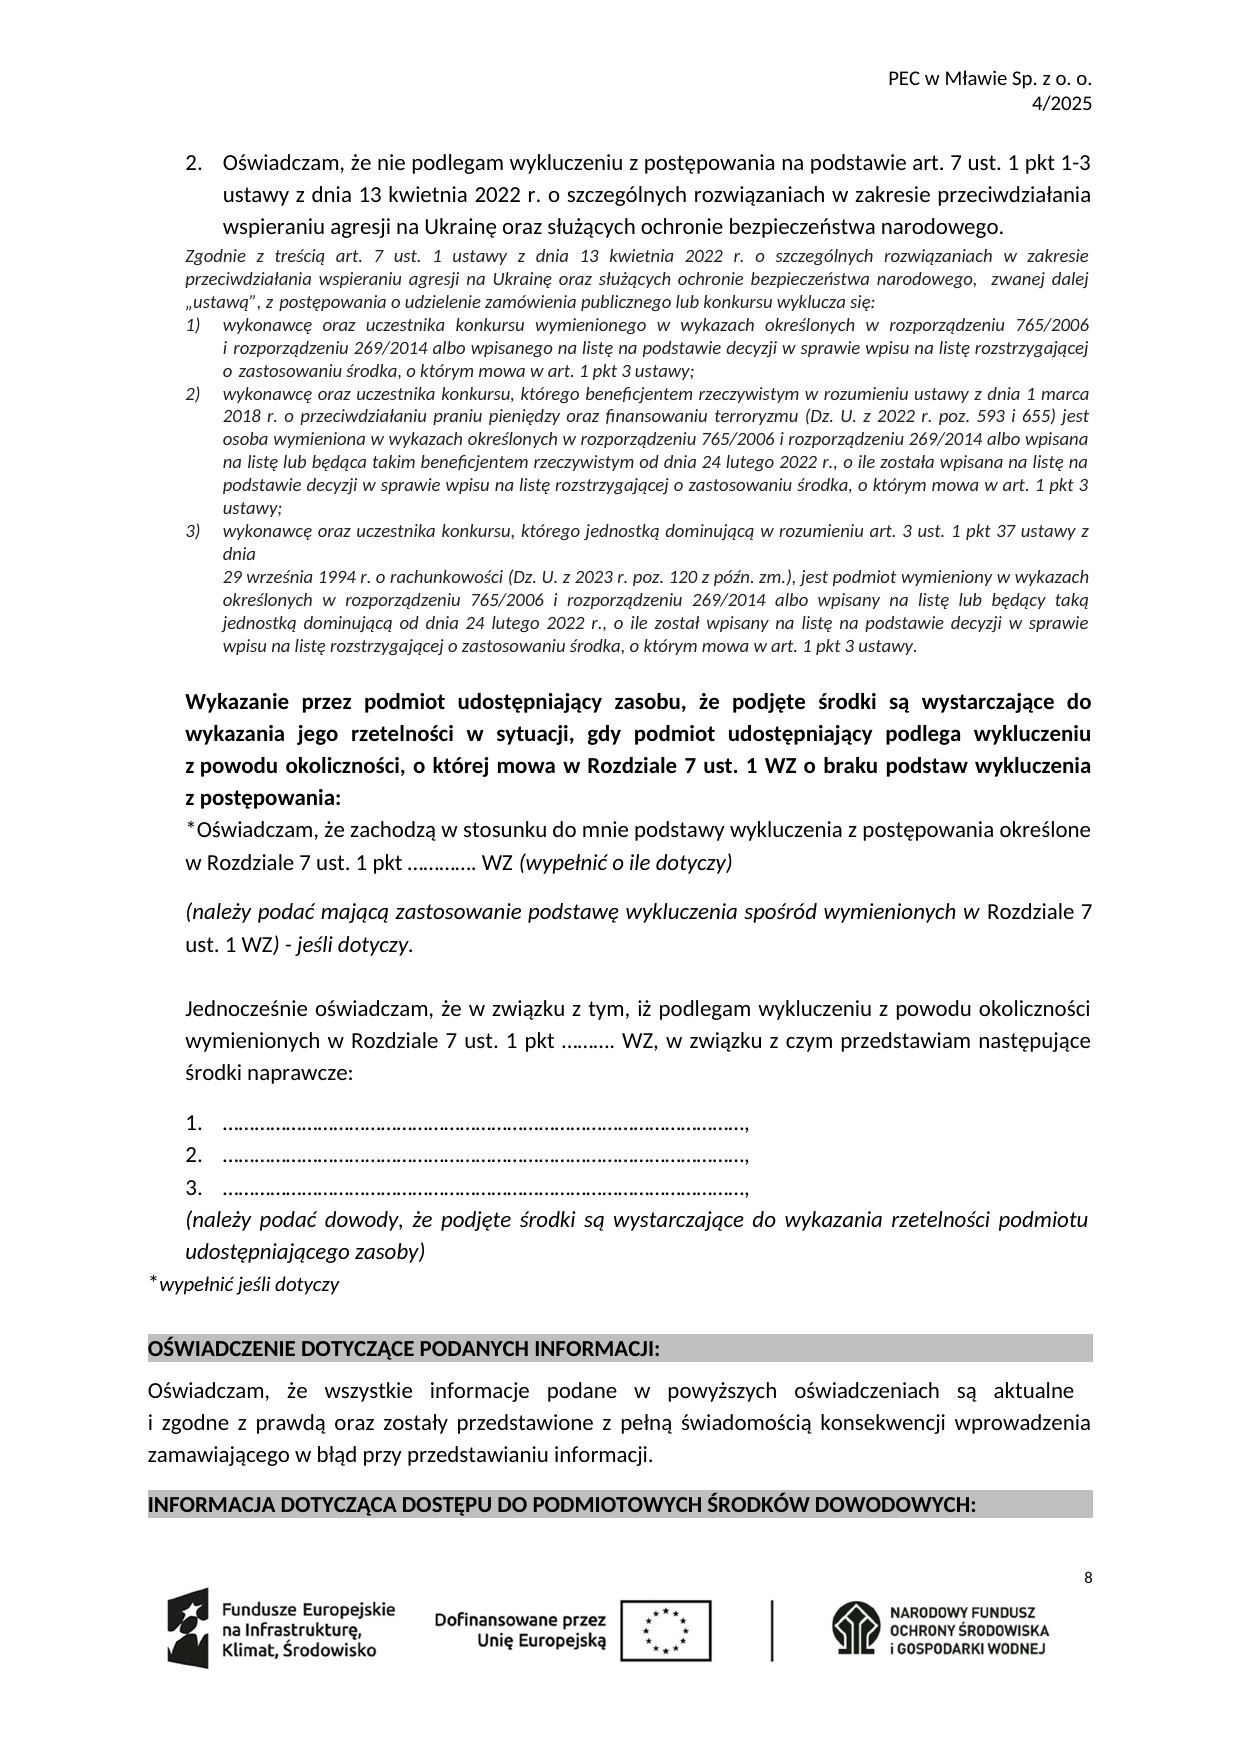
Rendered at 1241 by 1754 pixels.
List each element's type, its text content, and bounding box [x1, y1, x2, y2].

list wykonawcę oraz uczestnika konkursu wymienionego w wykazach określonych w rozporządzeniu 765/2006 i rozporządzeniu 269/2014 albo wpisanego na listę na podstawie decyzji w sprawie wpisu na listę rozstrzygającej o zastosowaniu środka, o którym mowa w art. 1 pkt 3 ustawy; [185, 313, 1093, 382]
text Oświadczam, że wszystkie informacje podane w powyższych oświadczeniach są aktualne i zgodne z prawdą oraz zostały przedstawione z pełną świadomością konsekwencji wprowadzenia zamawiającego w błąd przy przedstawianiu informacji. [148, 1376, 1093, 1468]
list ………………………………………………………………………………………, [185, 1108, 1093, 1136]
text OŚWIADCZENIE DOTYCZĄCE PODANYCH INFORMACJI: [148, 1334, 1093, 1362]
text (należy podać dowody, że podjęte środki są wystarczające do wykazania rzetelności podmiotu udostępniającego zasoby) [185, 1205, 1093, 1265]
list wykonawcę oraz uczestnika konkursu, którego jednostką dominującą w rozumieniu art. 3 ust. 1 pkt 37 ustawy z dnia 29 września 1994 r. o rachunkowości (Dz. U. z 2023 r. poz. 120 z późn. zm.), jest podmiot wymieniony w wykazach określonych w rozporządzeniu 765/2006 i rozporządzeniu 269/2014 albo wpisany na listę lub będący taką jednostką dominującą od dnia 24 lutego 2022 r., o ile został wpisany na listę na podstawie decyzji w sprawie wpisu na listę rozstrzygającej o zastosowaniu środka, o którym mowa w art. 1 pkt 3 ustawy. [185, 519, 1093, 657]
text Wykazanie przez podmiot udostępniający zasobu, że podjęte środki są wystarczające do wykazania jego rzetelności w sytuacji, gdy podmiot udostępniający podlega wykluczeniu z powodu okoliczności, o której mowa w Rozdziale 7 ust. 1 WZ o braku podstaw wykluczenia z postępowania: [185, 687, 1093, 811]
list wykonawcę oraz uczestnika konkursu, którego beneficjentem rzeczywistym w rozumieniu ustawy z dnia 1 marca 2018 r. o przeciwdziałaniu praniu pieniędzy oraz finansowaniu terroryzmu (Dz. U. z 2022 r. poz. 593 i 655) jest osoba wymieniona w wykazach określonych w rozporządzeniu 765/2006 i rozporządzeniu 269/2014 albo wpisana na listę lub będąca takim beneficjentem rzeczywistym od dnia 24 lutego 2022 r., o ile została wpisana na listę na podstawie decyzji w sprawie wpisu na listę rozstrzygającej o zastosowaniu środka, o którym mowa w art. 1 pkt 3 ustawy; [185, 382, 1093, 519]
list ………………………………………………………………………………………, [185, 1173, 1093, 1201]
text INFORMACJA DOTYCZĄCA DOSTĘPU DO PODMIOTOWYCH ŚRODKÓW DOWODOWYCH: [148, 1490, 1093, 1518]
text Zgodnie z treścią art. 7 ust. 1 ustawy z dnia 13 kwietnia 2022 r. o szczególnych rozwiązaniach w zakresie przeciwdziałania wspieraniu agresji na Ukrainę oraz służących ochronie bezpieczeństwa narodowego, zwanej dalej „ustawą”, z postępowania o udzielenie zamówienia publicznego lub konkursu wyklucza się: [185, 244, 1093, 313]
list Oświadczam, że nie podlegam wykluczeniu z postępowania na podstawie art. 7 ust. 1 pkt 1-3 ustawy z dnia 13 kwietnia 2022 r. o szczególnych rozwiązaniach w zakresie przeciwdziałania wspieraniu agresji na Ukrainę oraz służących ochronie bezpieczeństwa narodowego. [185, 148, 1093, 240]
text Jednocześnie oświadczam, że w związku z tym, iż podlegam wykluczeniu z powodu okoliczności wymienionych w Rozdziale 7 ust. 1 pkt ………. WZ, w związku z czym przedstawiam następujące środki naprawcze: [185, 994, 1093, 1086]
text *Oświadczam, że zachodzą w stosunku do mnie podstawy wykluczenia z postępowania określone w Rozdziale 7 ust. 1 pkt …………. WZ (wypełnić o ile dotyczy) [185, 816, 1093, 876]
text *wypełnić jeśli dotyczy [148, 1269, 1093, 1297]
list ………………………………………………………………………………………, [185, 1140, 1093, 1168]
text (należy podać mającą zastosowanie podstawę wykluczenia spośród wymienionych w Rozdziale 7 ust. 1 WZ) - jeśli dotyczy. [185, 897, 1093, 958]
